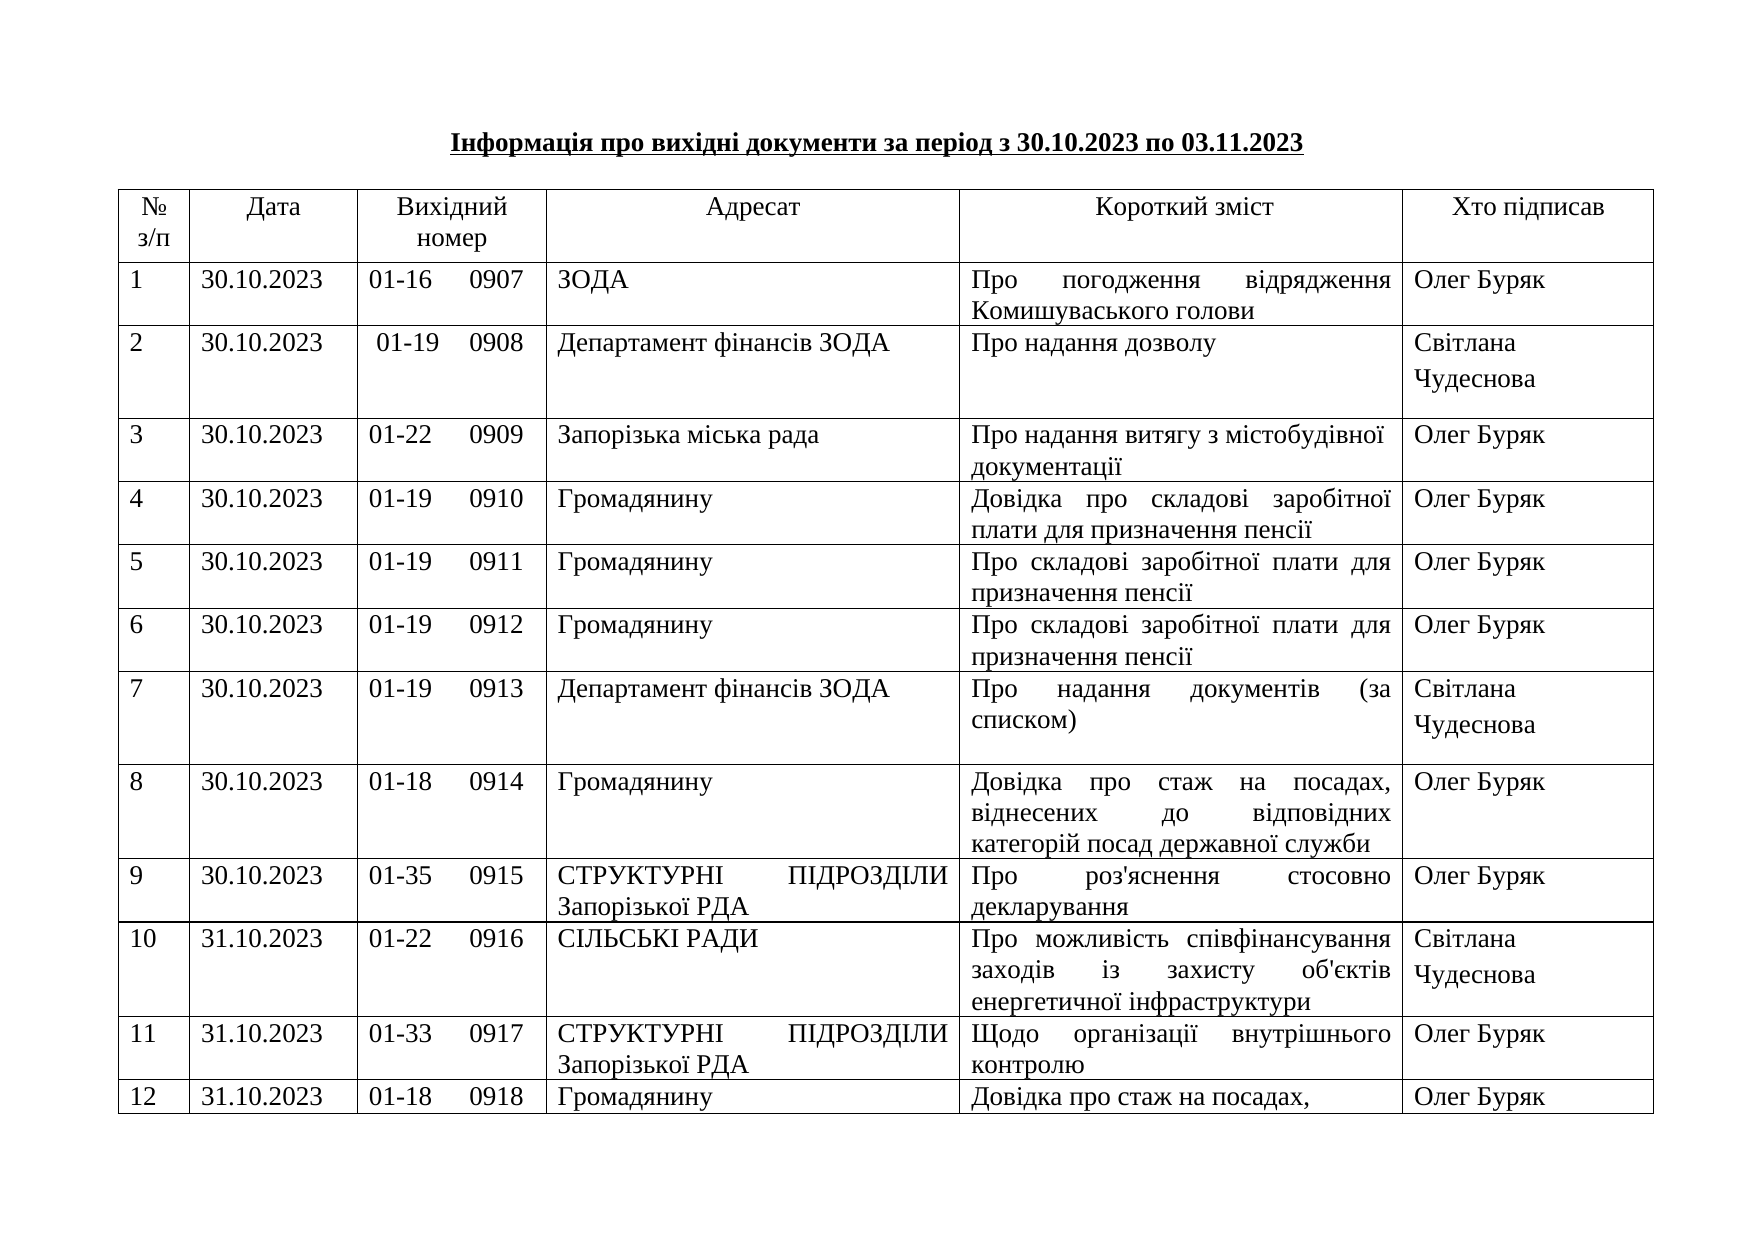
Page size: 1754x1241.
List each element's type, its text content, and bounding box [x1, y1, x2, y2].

table_cell 01-19 [358, 482, 458, 544]
table_cell 01-16 [358, 263, 458, 325]
table_cell 12 [119, 1080, 189, 1113]
table_header Адресат [547, 190, 959, 262]
table_cell Запорізька міська рада [547, 419, 959, 481]
table_cell 30.10.2023 [190, 419, 357, 481]
table_cell 7 [119, 672, 189, 763]
table_cell 0907 [458, 263, 546, 325]
table_cell Про надання документів (за списком) [960, 672, 1402, 763]
table_cell Олег Буряк [1403, 545, 1653, 608]
table_cell 1 [119, 263, 189, 325]
table_cell Громадянину [547, 765, 959, 858]
table_cell СТРУКТУРНІ ПІДРОЗДІЛИ Запорізької РДА [547, 1017, 959, 1079]
table_cell 0908 [458, 326, 546, 418]
table_cell 01-19 [358, 326, 458, 418]
table_cell 10 [119, 923, 189, 1016]
table_cell 0917 [458, 1017, 546, 1079]
table_cell 31.10.2023 [190, 923, 357, 1016]
table_cell Олег Буряк [1403, 419, 1653, 481]
table_cell Довідка про стаж на посадах, віднесених до відповідних категорій посад державної служби [960, 765, 1402, 858]
table_cell СІЛЬСЬКІ РАДИ [547, 923, 959, 1016]
table_cell Громадянину [547, 482, 959, 544]
table_cell 30.10.2023 [190, 326, 357, 418]
table_cell 31.10.2023 [190, 1017, 357, 1079]
table_header Дата [190, 190, 357, 262]
table_header Хто підписав [1403, 190, 1653, 262]
table_cell 01-35 [358, 859, 458, 921]
table_cell Про надання дозволу [960, 326, 1402, 418]
table_cell Світлана Чудеснова [1403, 672, 1653, 763]
table_cell Світлана Чудеснова [1403, 923, 1653, 1016]
table_cell 30.10.2023 [190, 482, 357, 544]
table_cell 01-19 [358, 672, 458, 763]
table_cell 30.10.2023 [190, 859, 357, 921]
table_header Короткий зміст [960, 190, 1402, 262]
table_cell Олег Буряк [1403, 1017, 1653, 1079]
table_header № з/п [119, 190, 189, 262]
table_cell 6 [119, 609, 189, 671]
table_cell 01-19 [358, 609, 458, 671]
table_cell Олег Буряк [1403, 482, 1653, 544]
table_cell 5 [119, 545, 189, 608]
table_cell Довідка про складові заробітної плати для призначення пенсії [960, 482, 1402, 544]
table_cell 3 [119, 419, 189, 481]
table_cell Про можливість співфінансування заходів із захисту об'єктів енергетичної інфраструктури [960, 923, 1402, 1016]
table_cell 0912 [458, 609, 546, 671]
table_cell 30.10.2023 [190, 672, 357, 763]
table_cell 01-18 [358, 765, 458, 858]
table_cell 2 [119, 326, 189, 418]
table_cell Про складові заробітної плати для призначення пенсії [960, 545, 1402, 608]
table_cell 31.10.2023 [190, 1080, 357, 1113]
table_cell Олег Буряк [1403, 263, 1653, 325]
table_cell Про роз'яснення стосовно декларування [960, 859, 1402, 921]
table_cell 01-33 [358, 1017, 458, 1079]
table_cell 01-18 [358, 1080, 458, 1113]
table_cell 11 [119, 1017, 189, 1079]
table_cell Департамент фінансів ЗОДА [547, 672, 959, 763]
table_cell Олег Буряк [1403, 1080, 1653, 1113]
table_cell 0911 [458, 545, 546, 608]
table_cell 01-22 [358, 419, 458, 481]
table_cell Світлана Чудеснова [1403, 326, 1653, 418]
table_cell 01-19 [358, 545, 458, 608]
table_cell 9 [119, 859, 189, 921]
table_cell 30.10.2023 [190, 609, 357, 671]
table_cell Громадянину [547, 1080, 959, 1113]
table_cell 0910 [458, 482, 546, 544]
table_cell 0915 [458, 859, 546, 921]
table_cell Про погодження відрядження Комишуваського голови [960, 263, 1402, 325]
table_cell Громадянину [547, 609, 959, 671]
table_cell 0913 [458, 672, 546, 763]
table_cell 30.10.2023 [190, 765, 357, 858]
table_cell 0918 [458, 1080, 546, 1113]
table_cell Про надання витягу з містобудівної документації [960, 419, 1402, 481]
table_cell 0909 [458, 419, 546, 481]
table_cell Щодо організації внутрішнього контролю [960, 1017, 1402, 1079]
table_cell 30.10.2023 [190, 263, 357, 325]
table_cell СТРУКТУРНІ ПІДРОЗДІЛИ Запорізької РДА [547, 859, 959, 921]
text Інформація про вихідні документи за період з 30.10.2023 по 03.11.2023 [118, 127, 1636, 158]
table_cell 8 [119, 765, 189, 858]
table_cell Олег Буряк [1403, 765, 1653, 858]
table_cell 0916 [458, 923, 546, 1016]
table_cell 0914 [458, 765, 546, 858]
table_cell 01-22 [358, 923, 458, 1016]
table_cell Про складові заробітної плати для призначення пенсії [960, 609, 1402, 671]
table_cell Громадянину [547, 545, 959, 608]
table_cell Олег Буряк [1403, 859, 1653, 921]
table_header Вихідний номер [358, 190, 546, 262]
table_cell 30.10.2023 [190, 545, 357, 608]
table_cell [960, 1080, 1402, 1113]
table_cell Олег Буряк [1403, 609, 1653, 671]
table_cell Департамент фінансів ЗОДА [547, 326, 959, 418]
table_cell 4 [119, 482, 189, 544]
table_cell ЗОДА [547, 263, 959, 325]
